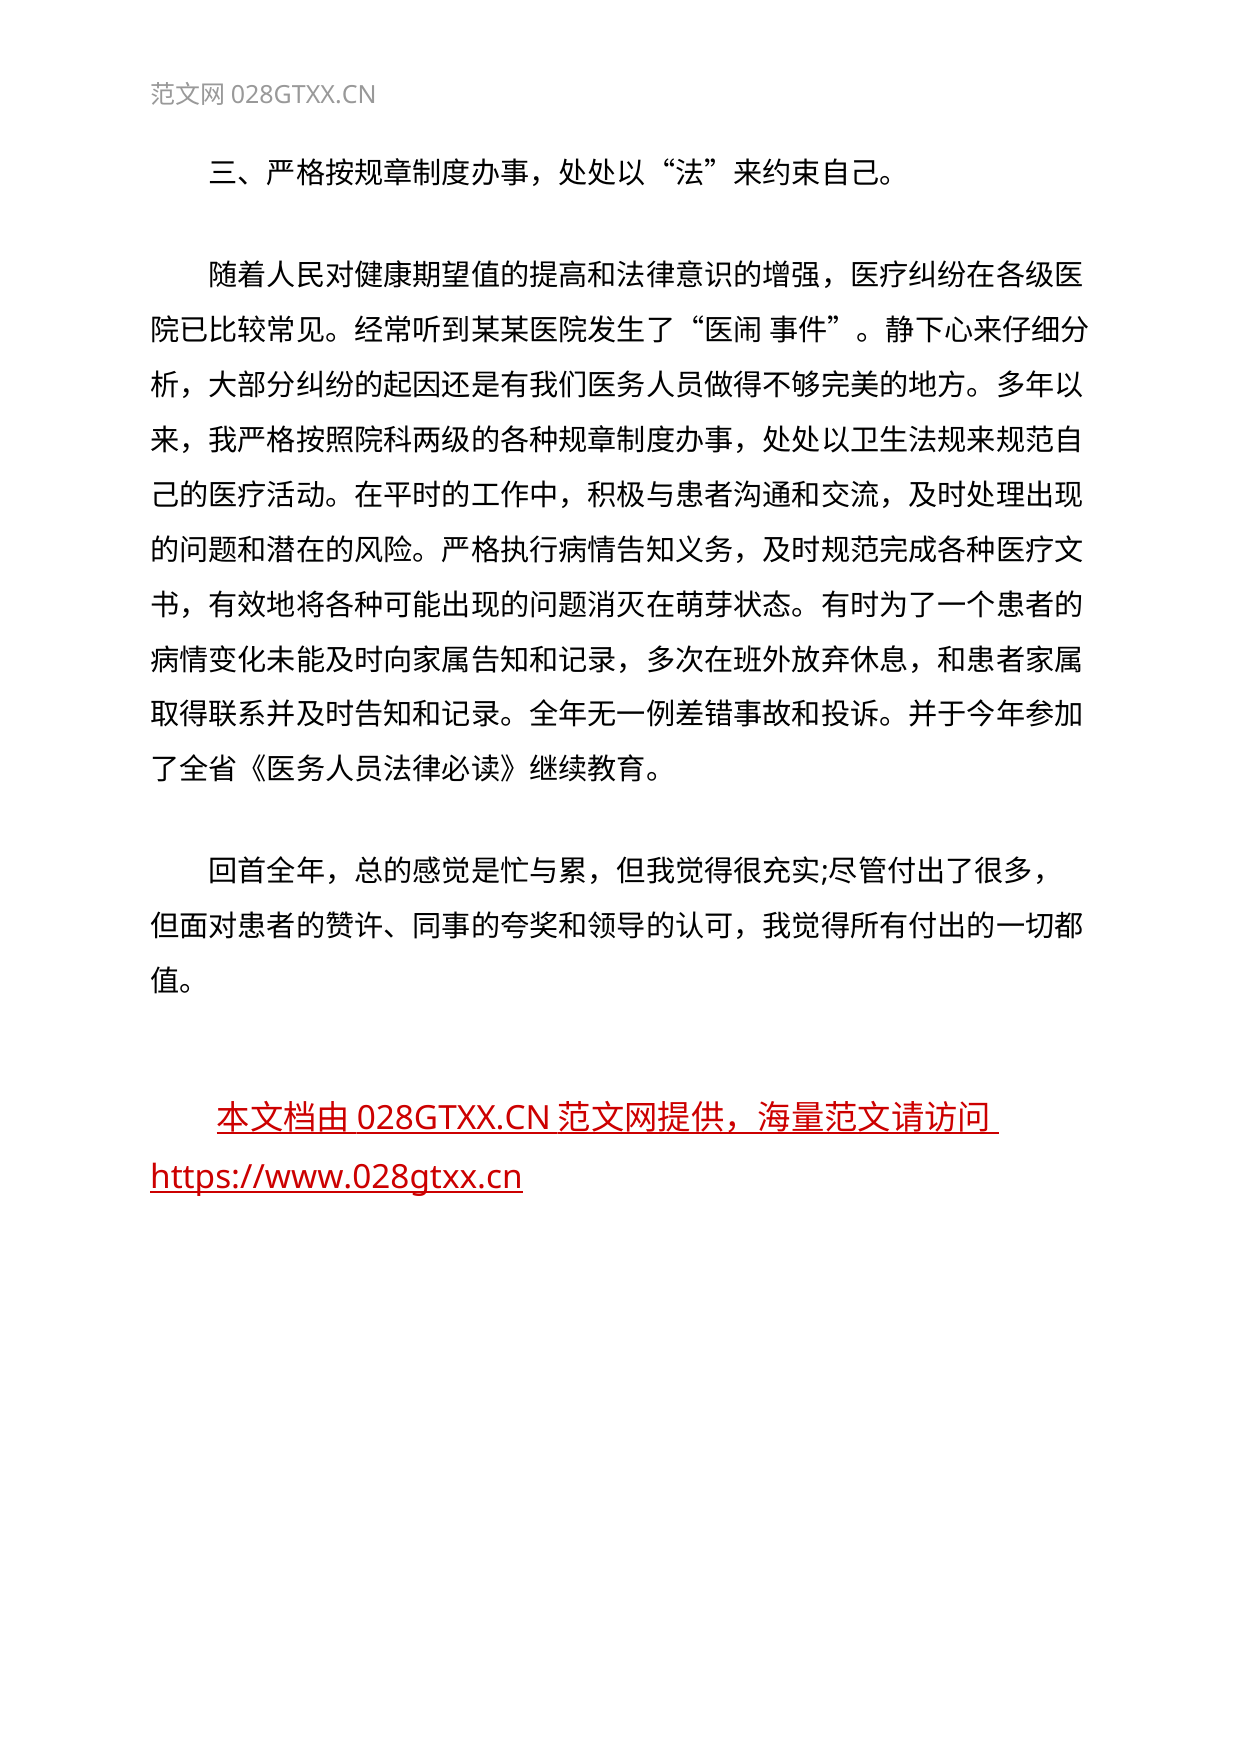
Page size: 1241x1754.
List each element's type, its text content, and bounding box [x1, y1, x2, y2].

text 本文档由028GTXX.CN范文网提供，海量范文请访问 https://www.028gtxx.cn [150, 1091, 1090, 1198]
text 三、严格按规章制度办事，处处以“法”来约束自己。 [150, 150, 1090, 192]
text 随着人民对健康期望值的提高和法律意识的增强，医疗纠纷在各级医院已比较常见。经常听到某某医院发生了“医闹 事件”。静下心来仔细分析，大部分纠纷的起因还是有我们医务人员做得不够完美的地方。多年以来，我严格按照院科两级的各种规章制度办事，处处以卫生法规来规范自己的医疗活动。在平时的工作中，积极与患者沟通和交流，及时处理出现的问题和潜在的风险。严格执行病情告知义务，及时规范完成各种医疗文书，有效地将各种可能出现的问题消灭在萌芽状态。有时为了一个患者的病情变化未能及时向家属告知和记录，多次在班外放弃休息，和患者家属取得联系并及时告知和记录。全年无一例差错事故和投诉。并于今年参加了全省《医务人员法律必读》继续教育。 [150, 252, 1090, 788]
text 回首全年，总的感觉是忙与累，但我觉得很充实;尽管付出了很多，但面对患者的赞许、同事的夸奖和领导的认可，我觉得所有付出的一切都值。 [150, 848, 1090, 1000]
